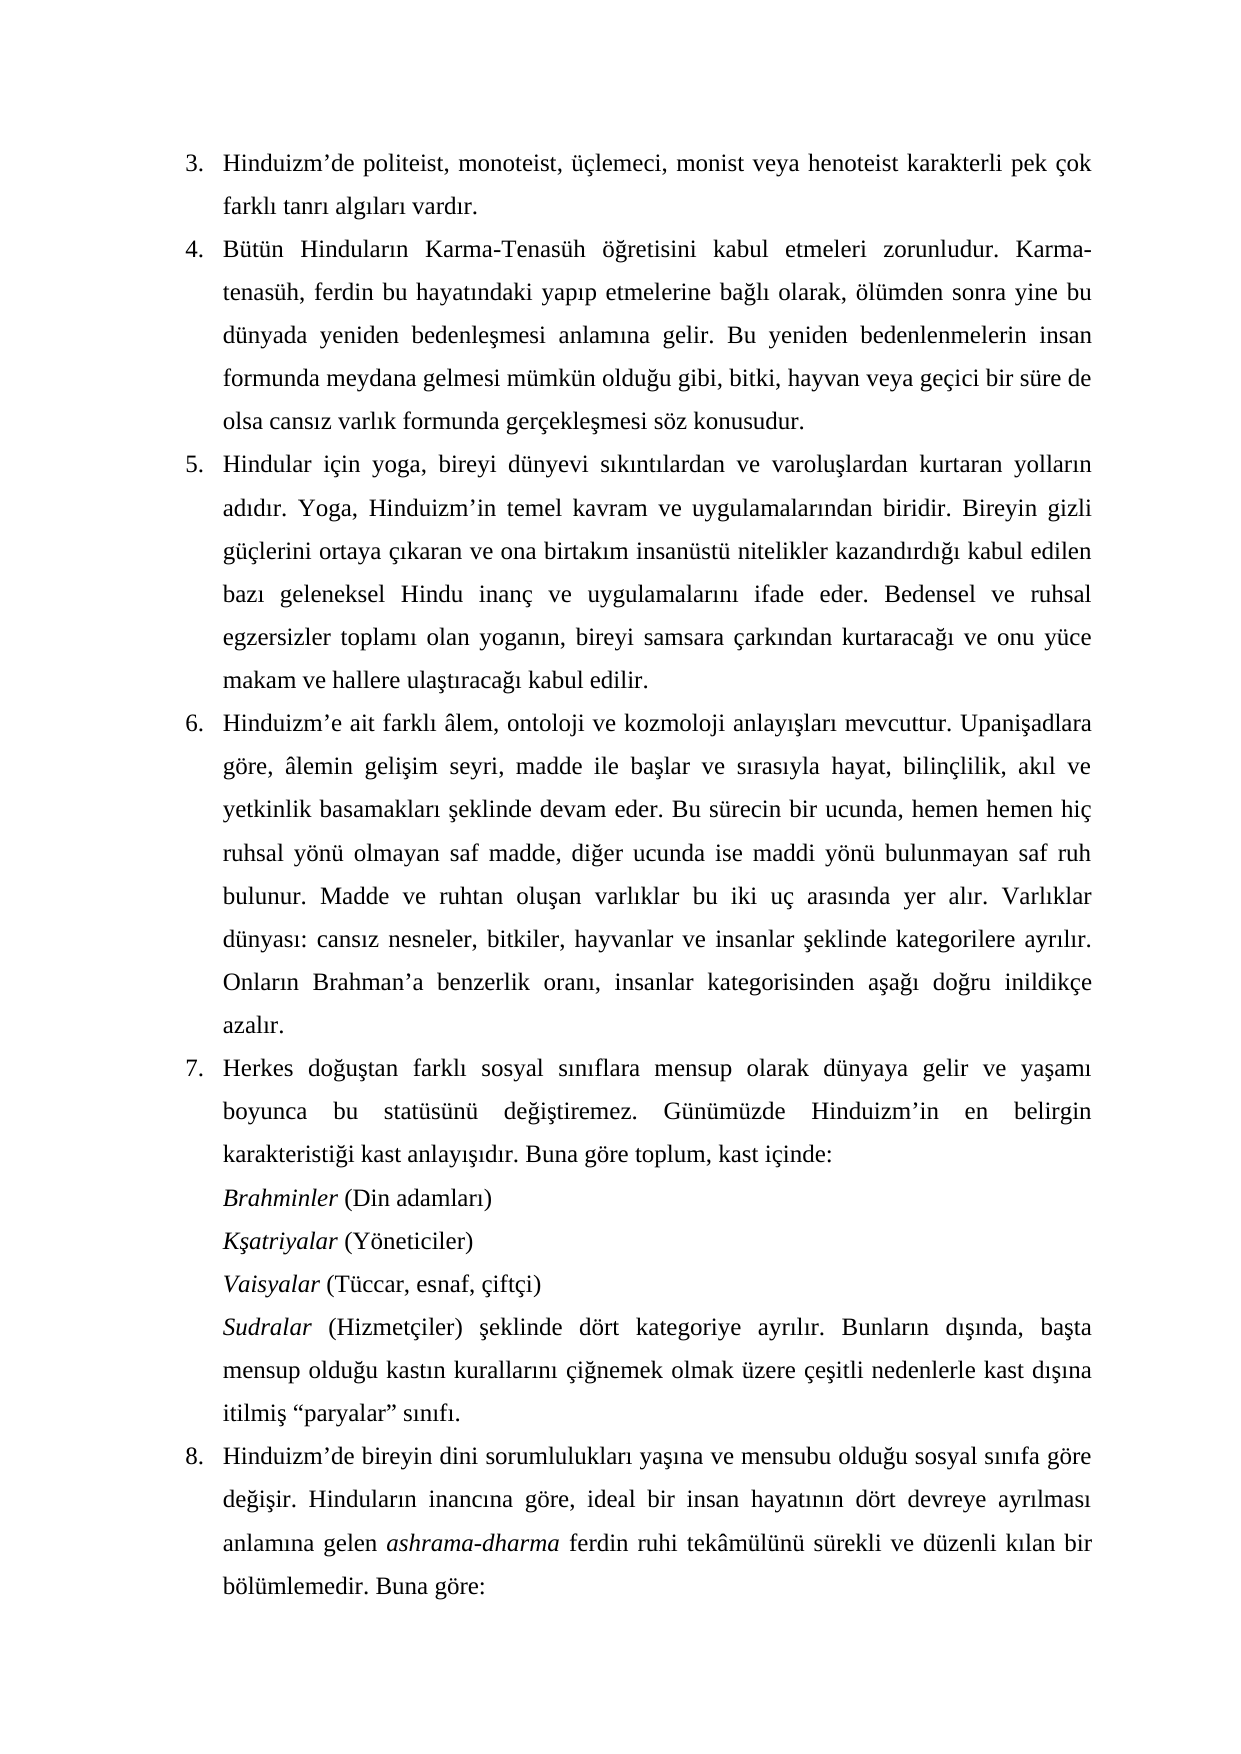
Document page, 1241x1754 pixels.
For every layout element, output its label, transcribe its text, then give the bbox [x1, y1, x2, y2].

list Bütün Hinduların Karma-Tenasüh öğretisini kabul etmeleri zorunludur. Karma-tenasüh, ferdin bu hayatındaki yapıp etmelerine bağlı olarak, ölümden sonra yine bu dünyada yeniden bedenleşmesi anlamına gelir. Bu yeniden bedenlenmelerin insan formunda meydana gelmesi mümkün olduğu gibi, bitki, hayvan veya geçici bir süre de olsa cansız varlık formunda gerçekleşmesi söz konusudur. [185, 234, 1093, 435]
list Herkes doğuştan farklı sosyal sınıflara mensup olarak dünyaya gelir ve yaşamı boyunca bu statüsünü değiştiremez. Günümüzde Hinduizm’in en belirgin karakteristiği kast anlayışıdır. Buna göre toplum, kast içinde: [185, 1053, 1093, 1168]
text Vaisyalar (Tüccar, esnaf, çiftçi) [223, 1269, 1093, 1298]
text Sudralar (Hizmetçiler) şeklinde dört kategoriye ayrılır. Bunların dışında, başta mensup olduğu kastın kurallarını çiğnemek olmak üzere çeşitli nedenlerle kast dışına itilmiş “paryalar” sınıfı. [223, 1312, 1093, 1427]
list Hinduizm’de bireyin dini sorumlulukları yaşına ve mensubu olduğu sosyal sınıfa göre değişir. Hinduların inancına göre, ideal bir insan hayatının dört devreye ayrılması anlamına gelen ashrama-dharma ferdin ruhi tekâmülünü sürekli ve düzenli kılan bir bölümlemedir. Buna göre: [185, 1441, 1093, 1599]
text Kşatriyalar (Yöneticiler) [223, 1226, 1093, 1254]
text Brahminler (Din adamları) [223, 1183, 1093, 1211]
list Hinduizm’de politeist, monoteist, üçlemeci, monist veya henoteist karakterli pek çok farklı tanrı algıları vardır. [185, 148, 1093, 219]
list Hindular için yoga, bireyi dünyevi sıkıntılardan ve varoluşlardan kurtaran yolların adıdır. Yoga, Hinduizm’in temel kavram ve uygulamalarından biridir. Bireyin gizli güçlerini ortaya çıkaran ve ona birtakım insanüstü nitelikler kazandırdığı kabul edilen bazı geleneksel Hindu inanç ve uygulamalarını ifade eder. Bedensel ve ruhsal egzersizler toplamı olan yoganın, bireyi samsara çarkından kurtaracağı ve onu yüce makam ve hallere ulaştıracağı kabul edilir. [185, 449, 1093, 694]
list Hinduizm’e ait farklı âlem, ontoloji ve kozmoloji anlayışları mevcuttur. Upanişadlara göre, âlemin gelişim seyri, madde ile başlar ve sırasıyla hayat, bilinçlilik, akıl ve yetkinlik basamakları şeklinde devam eder. Bu sürecin bir ucunda, hemen hemen hiç ruhsal yönü olmayan saf madde, diğer ucunda ise maddi yönü bulunmayan saf ruh bulunur. Madde ve ruhtan oluşan varlıklar bu iki uç arasında yer alır. Varlıklar dünyası: cansız nesneler, bitkiler, hayvanlar ve insanlar şeklinde kategorilere ayrılır. Onların Brahman’a benzerlik oranı, insanlar kategorisinden aşağı doğru inildikçe azalır. [185, 708, 1093, 1039]
